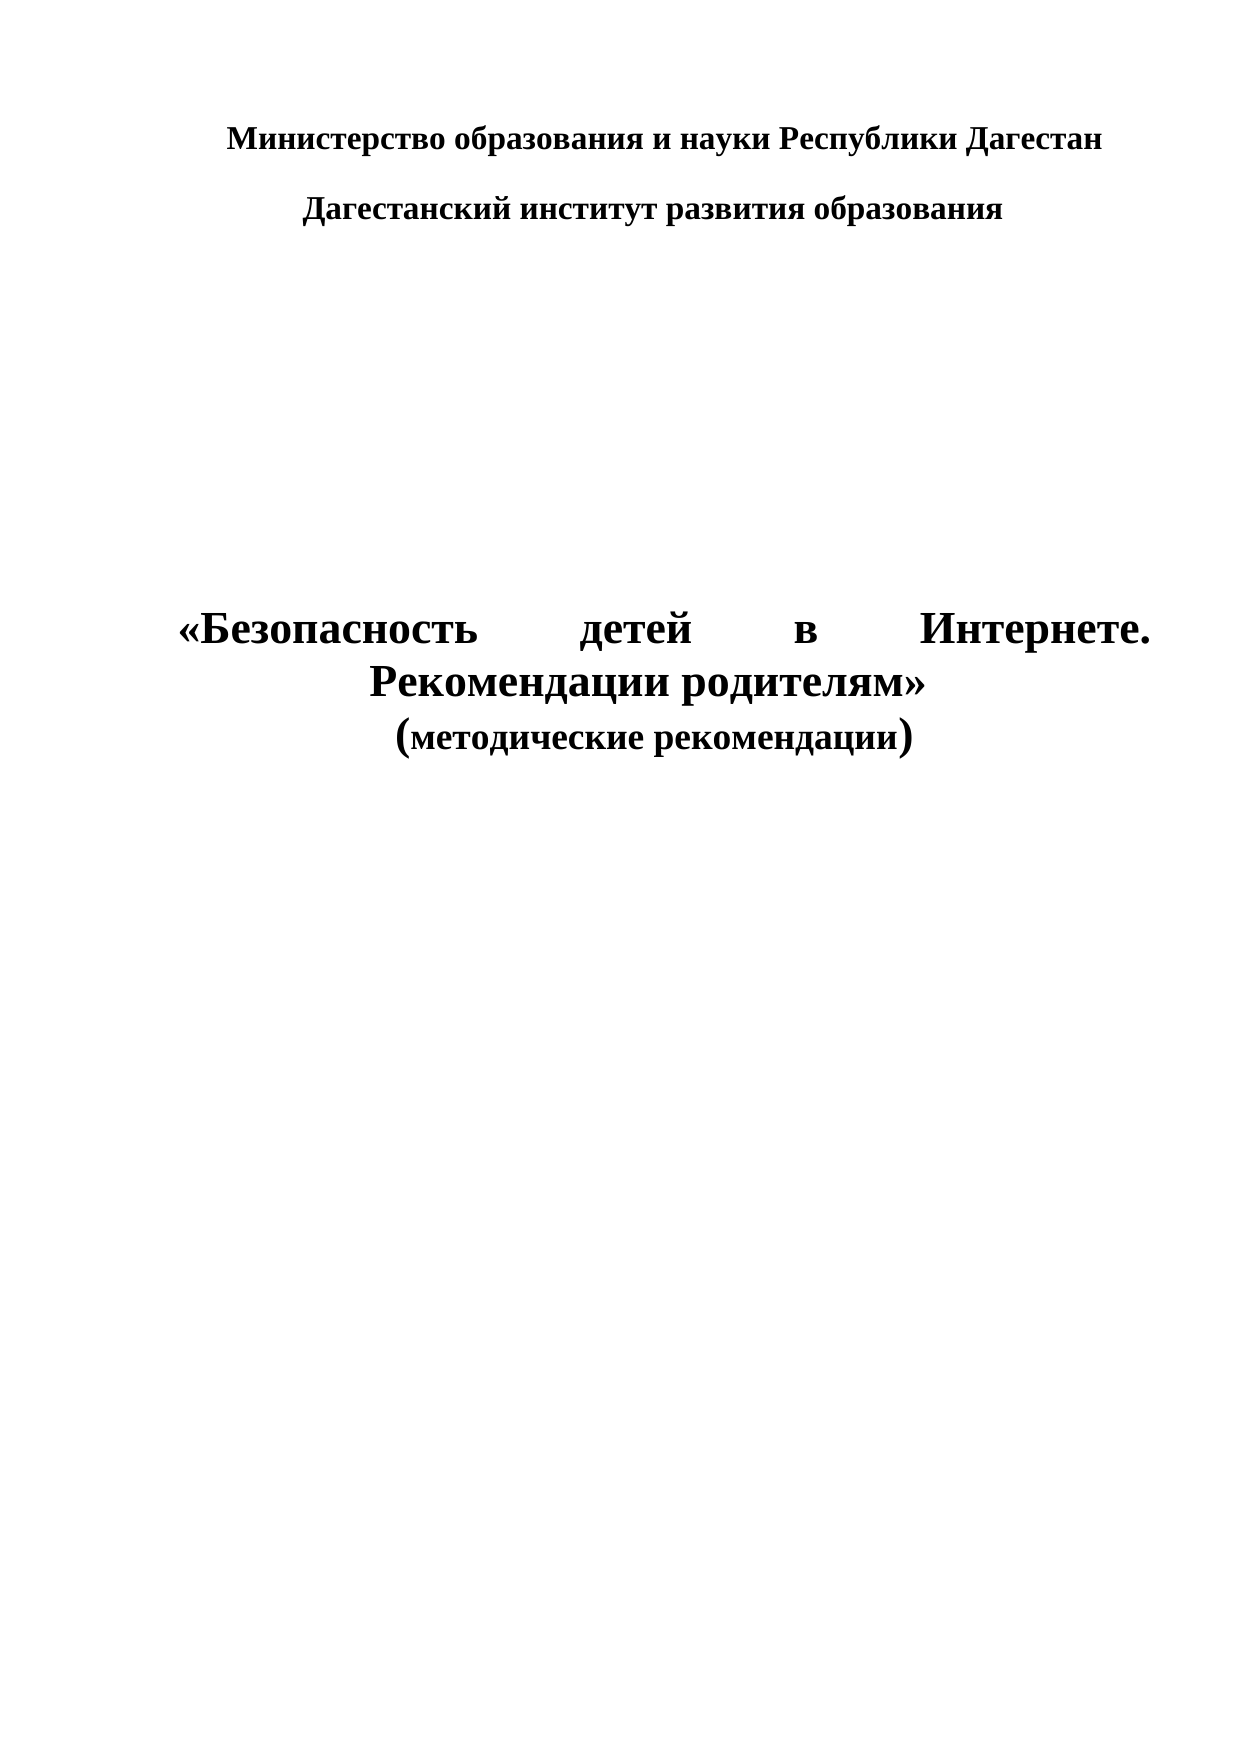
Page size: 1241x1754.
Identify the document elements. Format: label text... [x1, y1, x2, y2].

text Дагестанский институт развития образования [177, 188, 1152, 226]
text (методические рекомендации) [177, 706, 1152, 759]
text Министерство образования и науки Республики Дагестан [177, 118, 1152, 156]
text «Безопасность детей в Интернете. Рекомендации родителям» [177, 601, 1152, 706]
